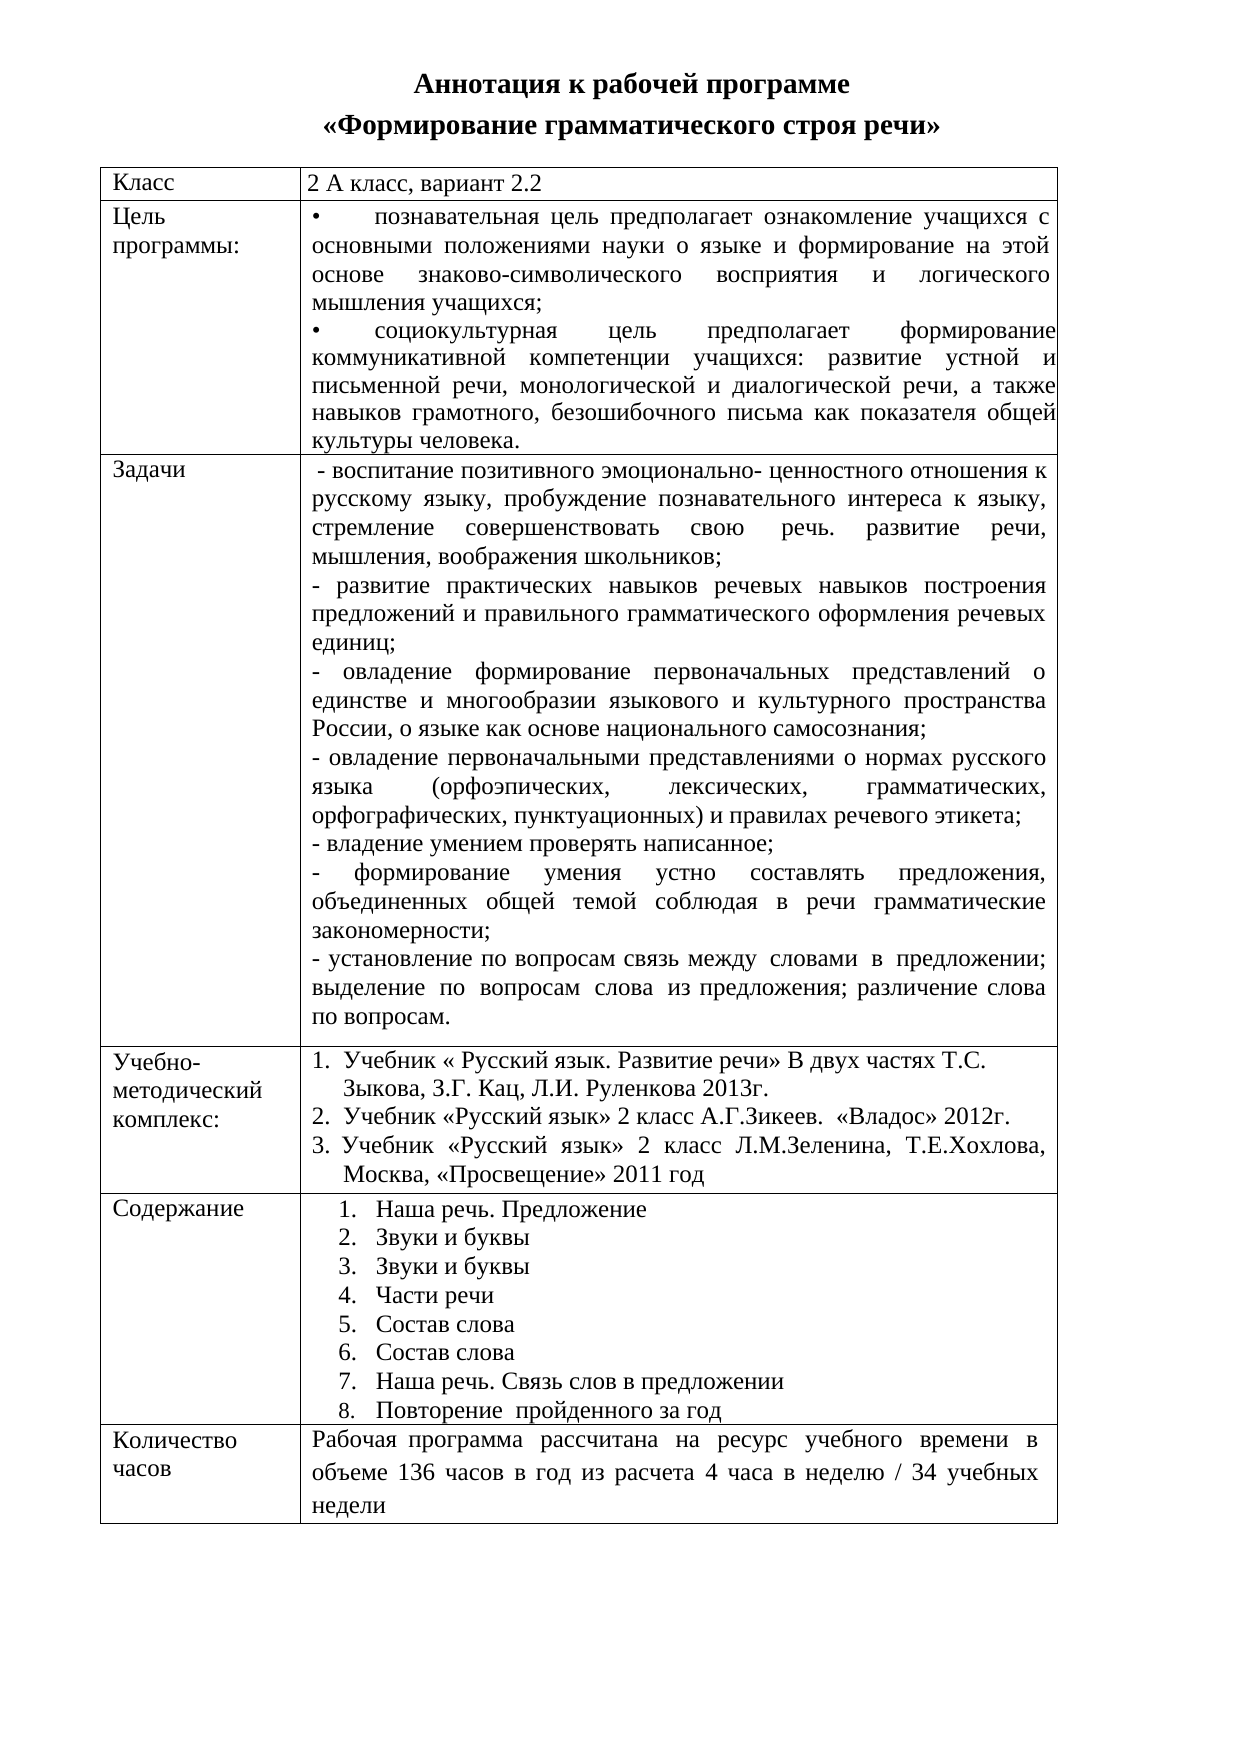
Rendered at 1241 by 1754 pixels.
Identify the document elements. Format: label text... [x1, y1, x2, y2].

table_cell Учебник « Русский язык. Развитие речи» В двух частях Т.С. Зыкова, З.Г. Кац, Л.И. Руленкова 2013г. Учебник «Русский язык» 2 класс А.Г.Зикеев. «Владос» 2012г. Учебник «Русский язык» 2 класс Л.М.Зеленина, Т.Е.Хохлова, Москва, «Просвещение» 2011 год [301, 1047, 1057, 1193]
table_cell • познавательная цель предполагает ознакомление учащихся с основными положениями науки о языке и формирование на этой основе знаково-символического восприятия и логического мышления учащихся; • социокультурная цель предполагает формирование коммуникативной компетенции учащихся: развитие устной и письменной речи, монологической и диалогической речи, а также навыков грамотного, безошибочного письма как показателя общей культуры человека. [301, 201, 1057, 454]
table_cell Цель программы: [101, 201, 300, 454]
text «Формирование грамматического строя речи» [112, 107, 1152, 141]
text Аннотация к рабочей программе [112, 66, 1152, 100]
table_cell Количество часов [101, 1425, 300, 1523]
table_header 2 А класс, вариант 2.2 [301, 168, 1057, 200]
table_cell - воспитание позитивного эмоционально- ценностного отношения к русскому языку, пробуждение познавательного интереса к языку, стремление совершенствовать свою речь. развитие речи, мышления, воображения школьников; - развитие практических навыков речевых навыков построения предложений и правильного грамматического оформления речевых единиц; - овладение формирование первоначальных представлений о единстве и многообразии языкового и культурного пространства России, о языке как основе национального самосознания; - овладение первоначальными представлениями о нормах русского языка (орфоэпических, лексических, грамматических, орфографических, пунктуационных) и правилах речевого этикета; - владение умением проверять написанное; - формирование умения устно составлять предложения, объединенных общей темой соблюдая в речи грамматические закономерности; - установление по вопросам связь между словами в предложении; выделение по вопросам слова из предложения; различение слова по вопросам. [301, 455, 1057, 1046]
table_cell Учебно- методический комплекс: [101, 1047, 300, 1193]
table_cell Рабочая программа рассчитана на ресурс учебного времени в объеме 136 часов в год из расчета 4 часа в неделю / 34 учебных недели [301, 1425, 1057, 1523]
table_header Класс [101, 168, 300, 200]
table_cell Содержание [101, 1194, 300, 1424]
table_cell Задачи [101, 455, 300, 1046]
table_cell Наша речь. Предложение Звуки и буквы Звуки и буквы Части речи Состав слова Состав слова Наша речь. Связь слов в предложении Повторение пройденного за год [301, 1194, 1057, 1424]
